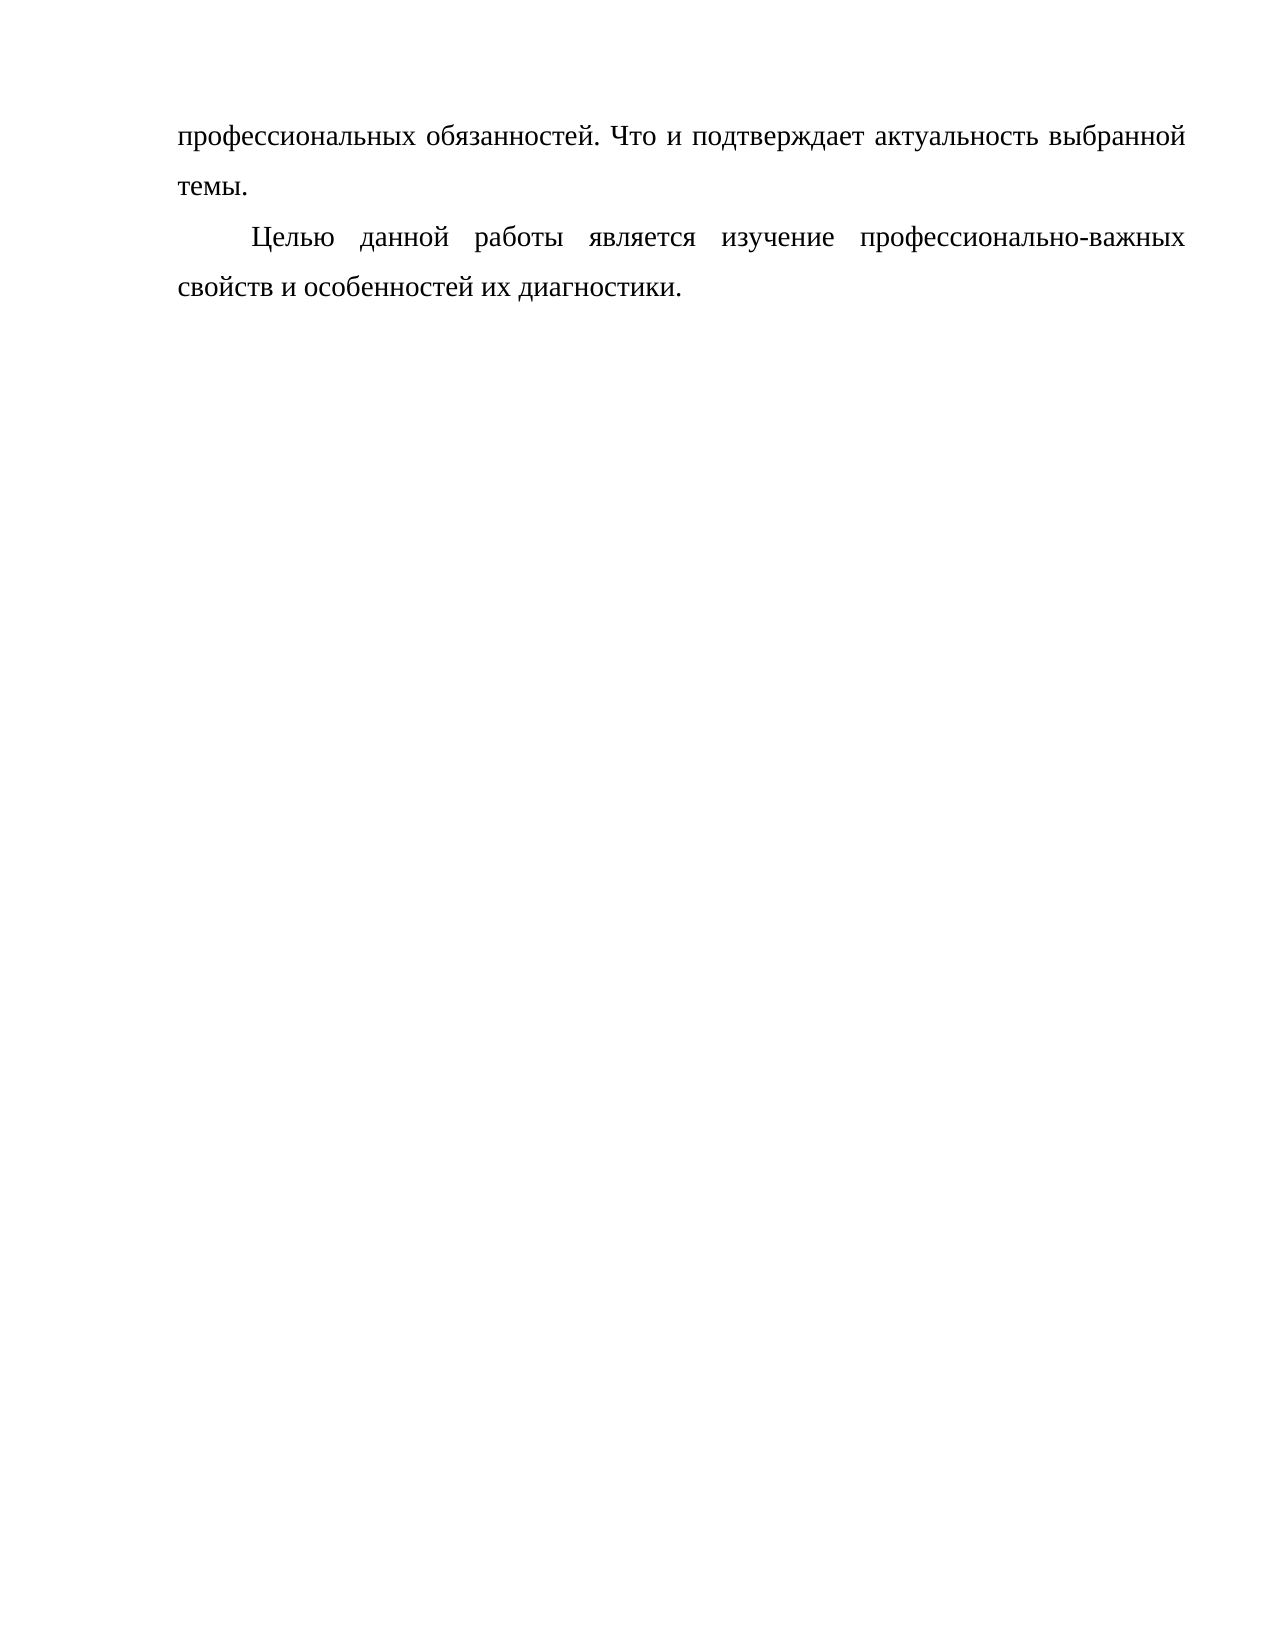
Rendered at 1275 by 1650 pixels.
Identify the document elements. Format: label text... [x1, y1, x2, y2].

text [177, 118, 1186, 202]
text Целью данной работы является изучение профессионально-важных свойств и особенностей их диагностики. [177, 219, 1186, 303]
